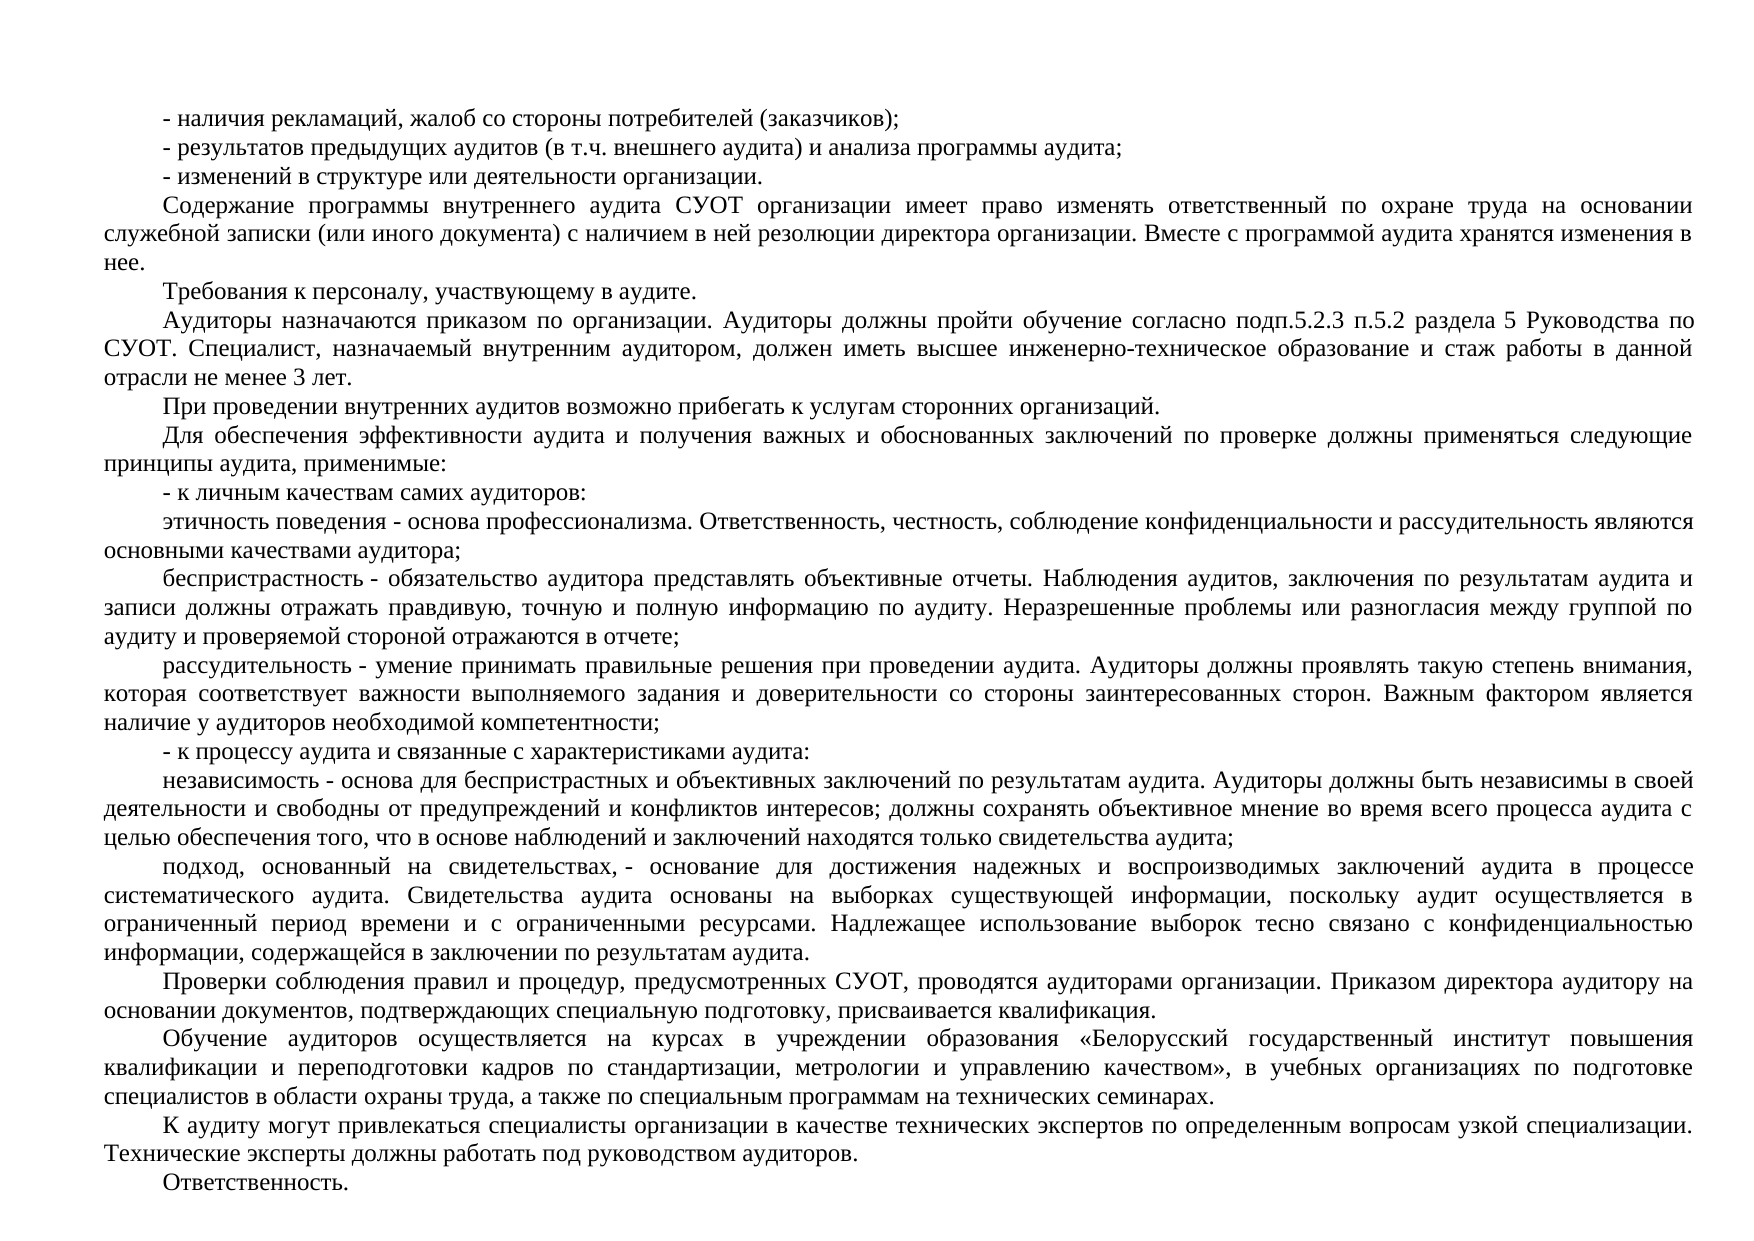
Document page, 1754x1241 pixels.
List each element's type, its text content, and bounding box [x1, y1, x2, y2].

text подход, основанный на свидетельствах, - основание для достижения надежных и воспроизводимых заключений аудита в процессе систематического аудита. Свидетельства аудита основаны на выборках существующей информации, поскольку аудит осуществляется в ограниченный период времени и с ограниченными ресурсами. Надлежащее использование выборок тесно связано с конфиденциальностью информации, содержащейся в заключении по результатам аудита. [103, 851, 1695, 966]
text - наличия рекламаций, жалоб со стороны потребителей (заказчиков); [103, 103, 1695, 132]
text - к процессу аудита и связанные с характеристиками аудита: [103, 736, 1695, 765]
text Требования к персоналу, участвующему в аудите. [103, 276, 1695, 305]
text При проведении внутренних аудитов возможно прибегать к услугам сторонних организаций. [103, 391, 1695, 420]
text независимость - основа для беспристрастных и объективных заключений по результатам аудита. Аудиторы должны быть независимы в своей деятельности и свободны от предупреждений и конфликтов интересов; должны сохранять объективное мнение во время всего процесса аудита с целью обеспечения того, что в основе наблюдений и заключений находятся только свидетельства аудита; [103, 765, 1695, 851]
text Обучение аудиторов осуществляется на курсах в учреждении образования «Белорусский государственный институт повышения квалификации и переподготовки кадров по стандартизации, метрологии и управлению качеством», в учебных организациях по подготовке специалистов в области охраны труда, а также по специальным программам на технических семинарах. [103, 1023, 1695, 1110]
text Проверки соблюдения правил и процедур, предусмотренных СУОТ, проводятся аудиторами организации. Приказом директора аудитору на основании документов, подтверждающих специальную подготовку, присваивается квалификация. [103, 966, 1695, 1023]
text Ответственность. [103, 1167, 1695, 1196]
text - результатов предыдущих аудитов (в т.ч. внешнего аудита) и анализа программы аудита; [103, 132, 1695, 161]
text Содержание программы внутреннего аудита СУОТ организации имеет право изменять ответственный по охране труда на основании служебной записки (или иного документа) с наличием в ней резолюции директора организации. Вместе с программой аудита хранятся изменения в нее. [103, 190, 1695, 276]
text беспристрастность - обязательство аудитора представлять объективные отчеты. Наблюдения аудитов, заключения по результатам аудита и записи должны отражать правдивую, точную и полную информацию по аудиту. Неразрешенные проблемы или разногласия между группой по аудиту и проверяемой стороной отражаются в отчете; [103, 563, 1695, 650]
text - к личным качествам самих аудиторов: [103, 477, 1695, 506]
text этичность поведения - основа профессионализма. Ответственность, честность, соблюдение конфиденциальности и рассудительность являются основными качествами аудитора; [103, 506, 1695, 563]
text К аудиту могут привлекаться специалисты организации в качестве технических экспертов по определенным вопросам узкой специализации. Технические эксперты должны работать под руководством аудиторов. [103, 1110, 1695, 1167]
text Для обеспечения эффективности аудита и получения важных и обоснованных заключений по проверке должны применяться следующие принципы аудита, применимые: [103, 420, 1695, 477]
text Аудиторы назначаются приказом по организации. Аудиторы должны пройти обучение согласно подп.5.2.3 п.5.2 раздела 5 Руководства по СУОТ. Специалист, назначаемый внутренним аудитором, должен иметь высшее инженерно-техническое образование и стаж работы в данной отрасли не менее 3 лет. [103, 305, 1695, 391]
text рассудительность - умение принимать правильные решения при проведении аудита. Аудиторы должны проявлять такую степень внимания, которая соответствует важности выполняемого задания и доверительности со стороны заинтересованных сторон. Важным фактором является наличие у аудиторов необходимой компетентности; [103, 650, 1695, 736]
text - изменений в структуре или деятельности организации. [103, 161, 1695, 190]
